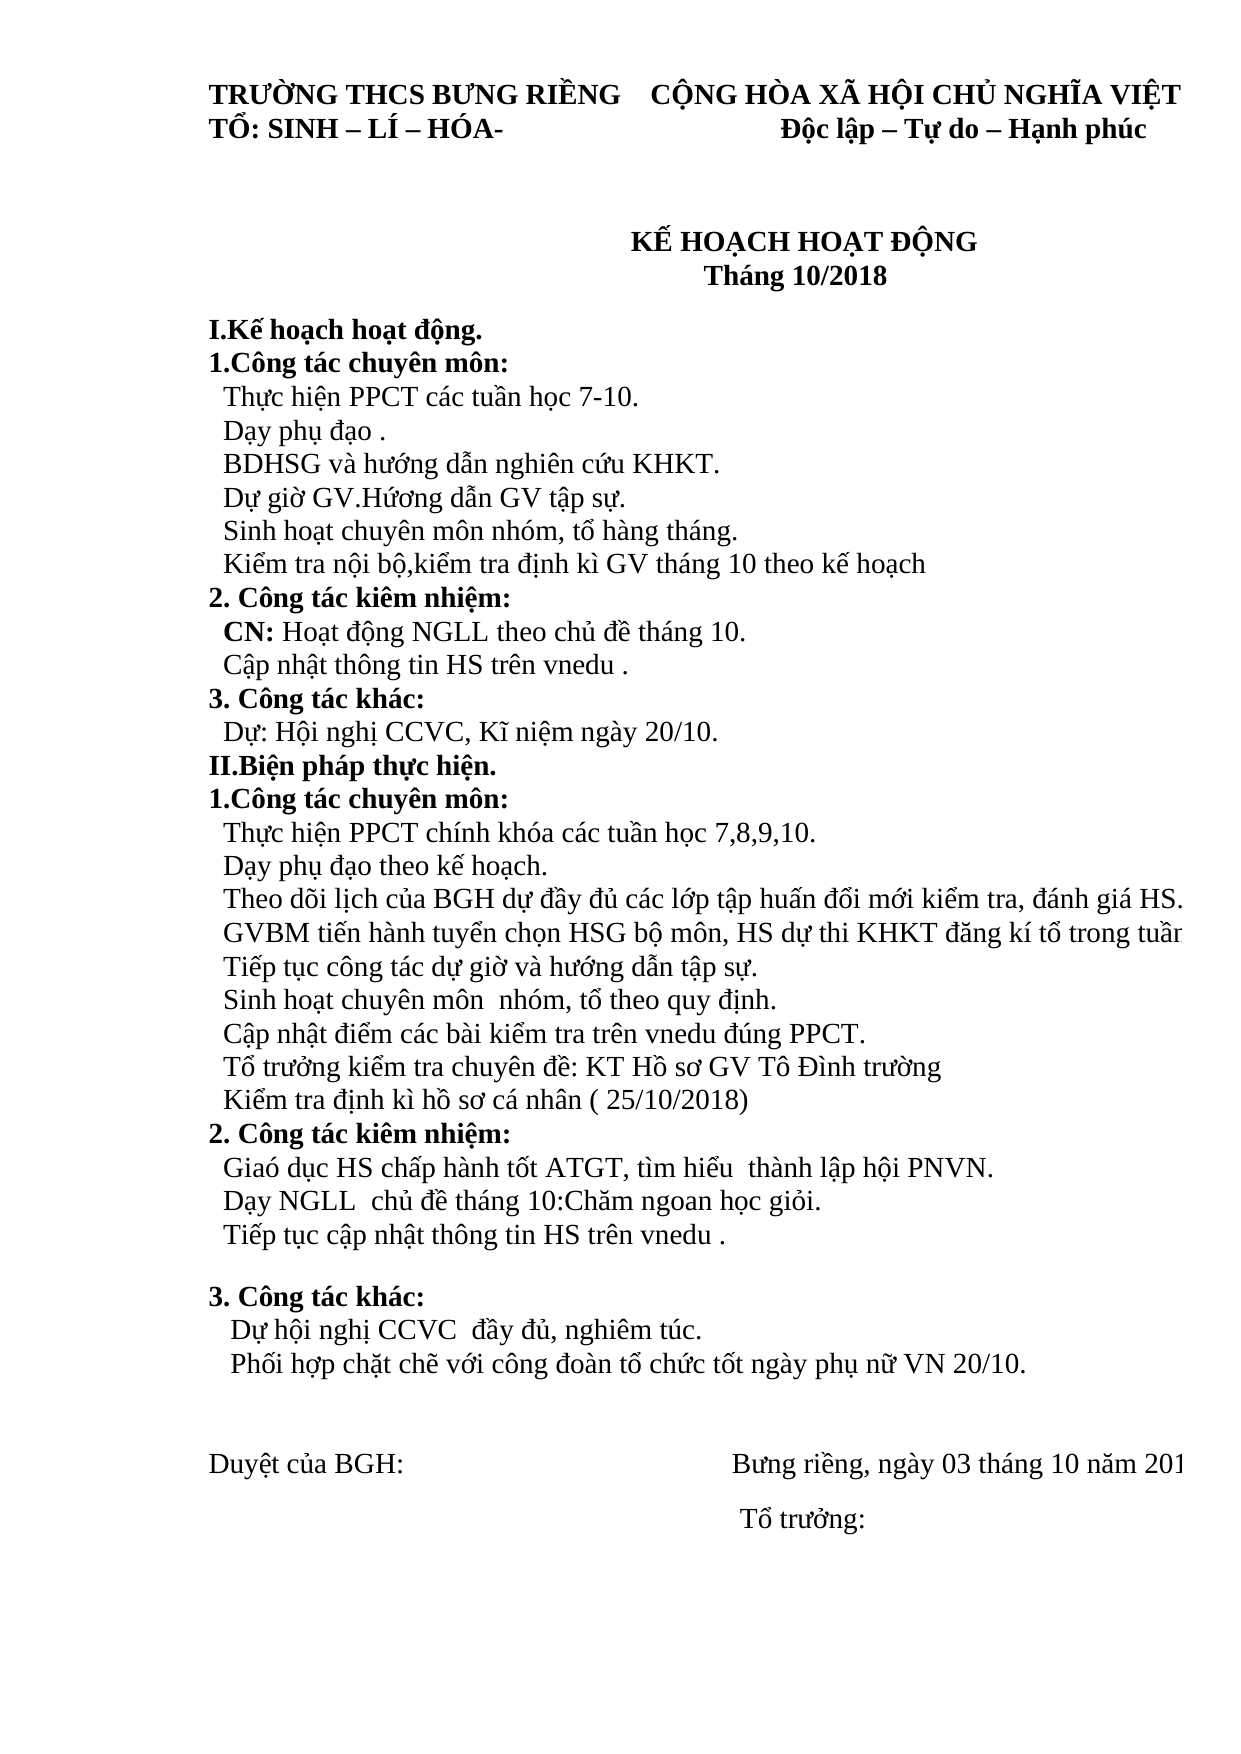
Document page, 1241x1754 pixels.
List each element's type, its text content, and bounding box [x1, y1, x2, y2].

text 10 [103, 29, 1181, 1604]
